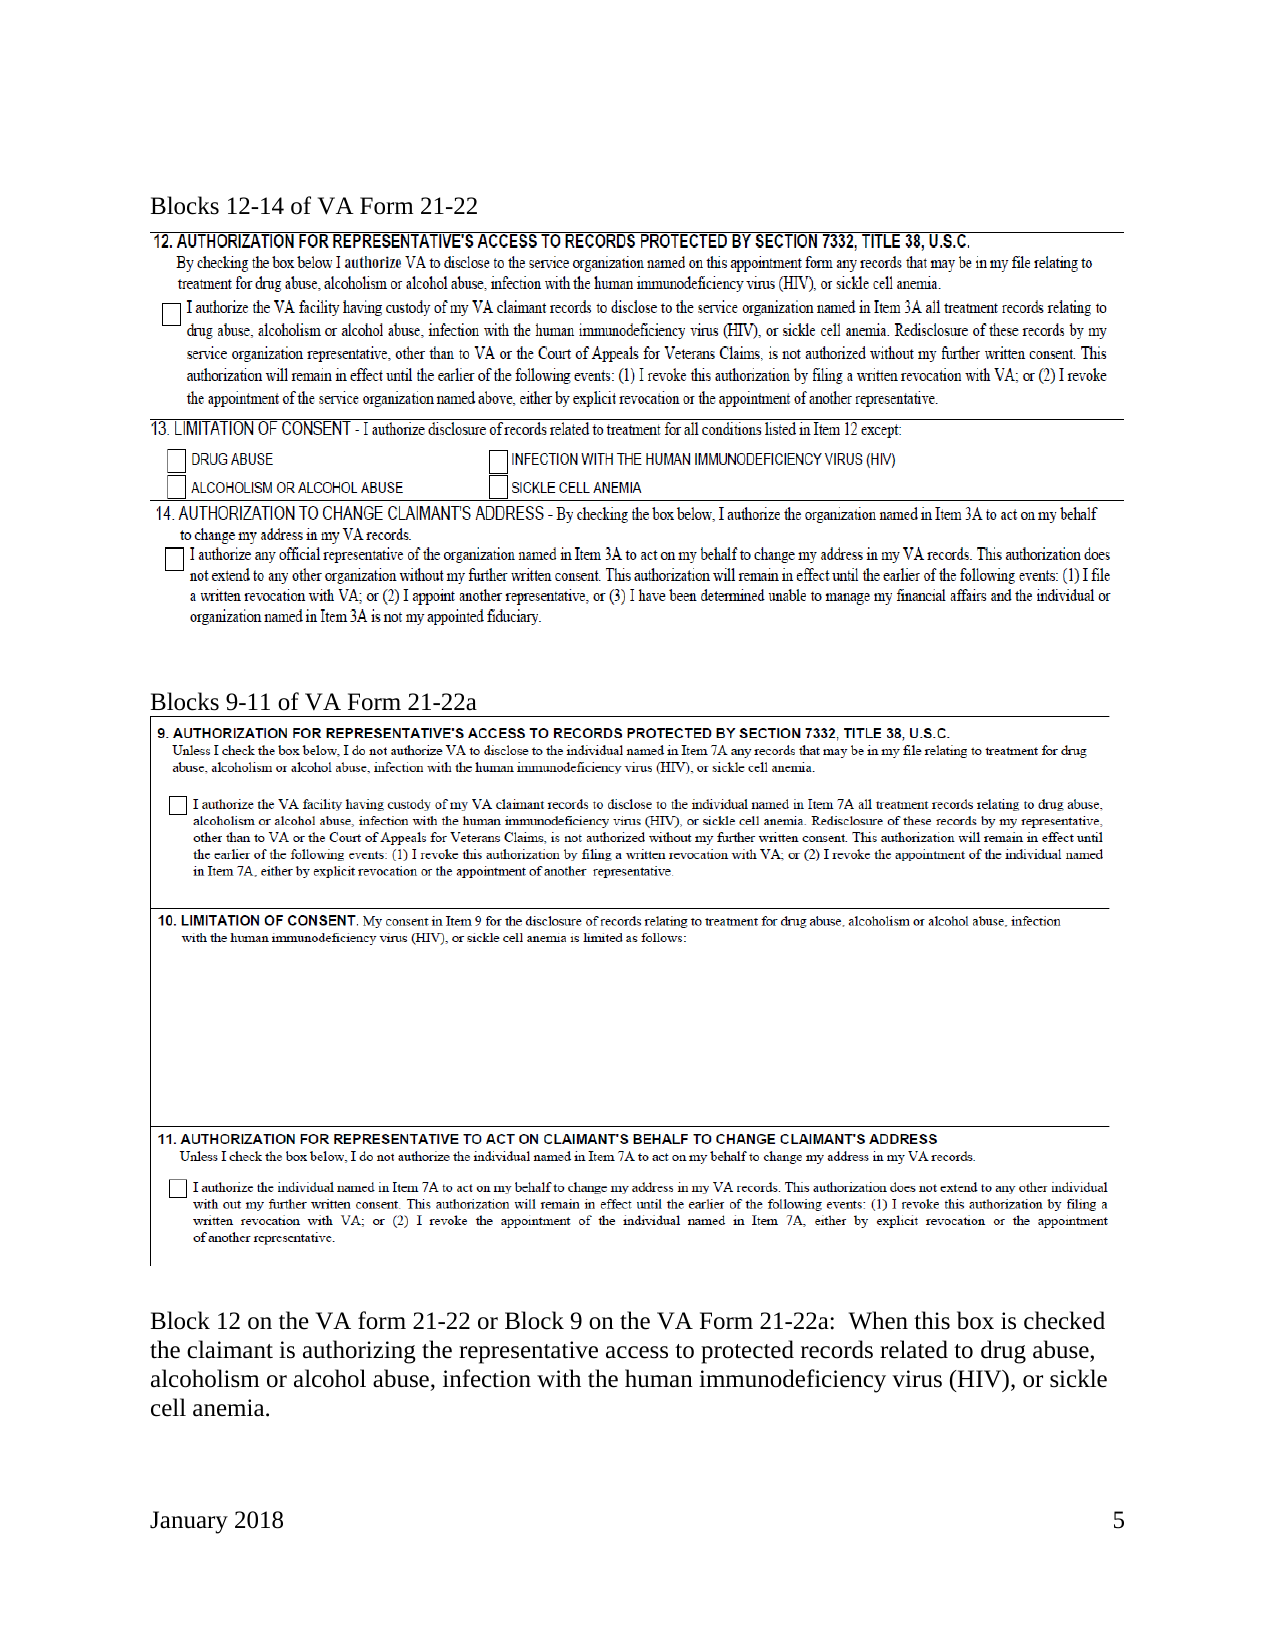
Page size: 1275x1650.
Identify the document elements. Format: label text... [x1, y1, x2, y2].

picture [150, 232, 1124, 634]
text Blocks 9-11 of VA Form 21-22a [150, 687, 1125, 716]
subtitle Blocks 12-14 of VA Form 21-22 [150, 191, 1125, 220]
text Block 12 on the VA form 21-22 or Block 9 on the VA Form 21-22a: When this box is checked the claimant is authorizing the representative access to protected records related to drug abuse, alcoholism or alcohol abuse, infection with the human immunodeficiency virus (HIV), or sickle cell anemia. [150, 1306, 1125, 1421]
picture [150, 716, 1110, 1266]
